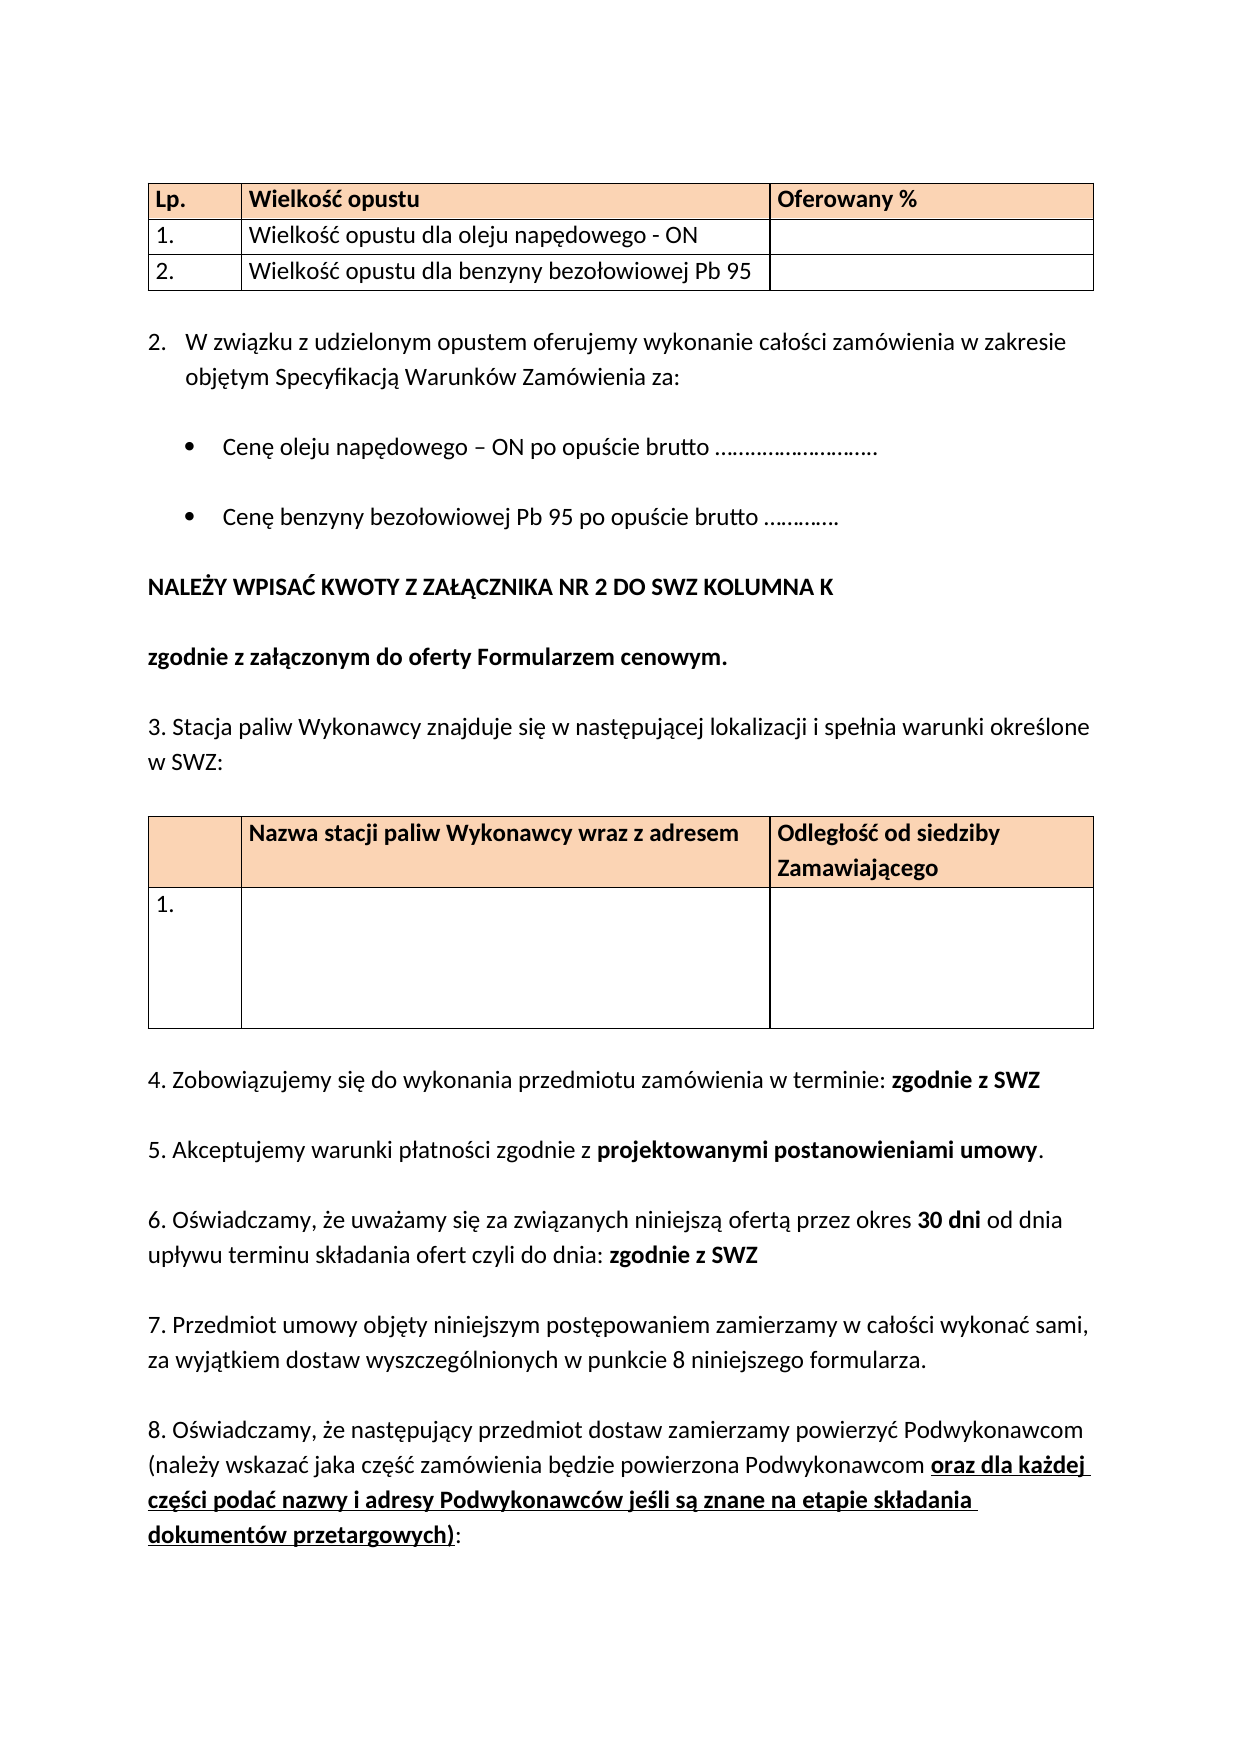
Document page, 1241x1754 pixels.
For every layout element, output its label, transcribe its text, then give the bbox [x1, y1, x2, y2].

text 4. Zobowiązujemy się do wykonania przedmiotu zamówienia w terminie: zgodnie z SWZ [148, 1064, 1093, 1094]
table_header Odległość od siedziby Zamawiającego [771, 817, 1093, 887]
text 5. Akceptujemy warunki płatności zgodnie z projektowanymi postanowieniami umowy. [148, 1134, 1093, 1164]
table_cell Wielkość opustu dla benzyny bezołowiowej Pb 95 [242, 255, 769, 290]
table_cell [771, 255, 1093, 290]
table_cell 2. [149, 255, 241, 290]
table_header Wielkość opustu [242, 184, 769, 218]
table_cell Wielkość opustu dla oleju napędowego - ON [242, 220, 769, 254]
list Cenę oleju napędowego – ON po opuście brutto ……..……………….. [185, 431, 1093, 462]
list Cenę benzyny bezołowiowej Pb 95 po opuście brutto …………. [185, 501, 1093, 532]
text 3. Stacja paliw Wykonawcy znajduje się w następującej lokalizacji i spełnia warunki określone w SWZ: [148, 711, 1093, 777]
table_cell 1. [149, 888, 241, 1028]
text 6. Oświadczamy, że uważamy się za związanych niniejszą ofertą przez okres 30 dni od dnia upływu terminu składania ofert czyli do dnia: zgodnie z SWZ [148, 1204, 1093, 1269]
table_cell [771, 220, 1093, 254]
text 7. Przedmiot umowy objęty niniejszym postępowaniem zamierzamy w całości wykonać sami, za wyjątkiem dostaw wyszczególnionych w punkcie 8 niniejszego formularza. [148, 1309, 1093, 1374]
text 8. Oświadczamy, że następujący przedmiot dostaw zamierzamy powierzyć Podwykonawcom (należy wskazać jaka część zamówienia będzie powierzona Podwykonawcom oraz dla każdej części podać nazwy i adresy Podwykonawców jeśli są znane na etapie składania dokumentów przetargowych): [148, 1414, 1093, 1549]
list W związku z udzielonym opustem oferujemy wykonanie całości zamówienia w zakresie objętym Specyfikacją Warunków Zamówienia za: [148, 326, 1093, 392]
table_header [149, 817, 241, 887]
text NALEŻY WPISAĆ KWOTY Z ZAŁĄCZNIKA NR 2 DO SWZ KOLUMNA K [148, 571, 1093, 602]
table_cell [771, 888, 1093, 1028]
table_cell [242, 888, 769, 1028]
table_header Lp. [149, 184, 241, 218]
table_header Oferowany % [771, 184, 1093, 218]
table_header Nazwa stacji paliw Wykonawcy wraz z adresem [242, 817, 769, 887]
text zgodnie z załączonym do oferty Formularzem cenowym. [148, 641, 1093, 672]
table_cell 1. [149, 220, 241, 254]
